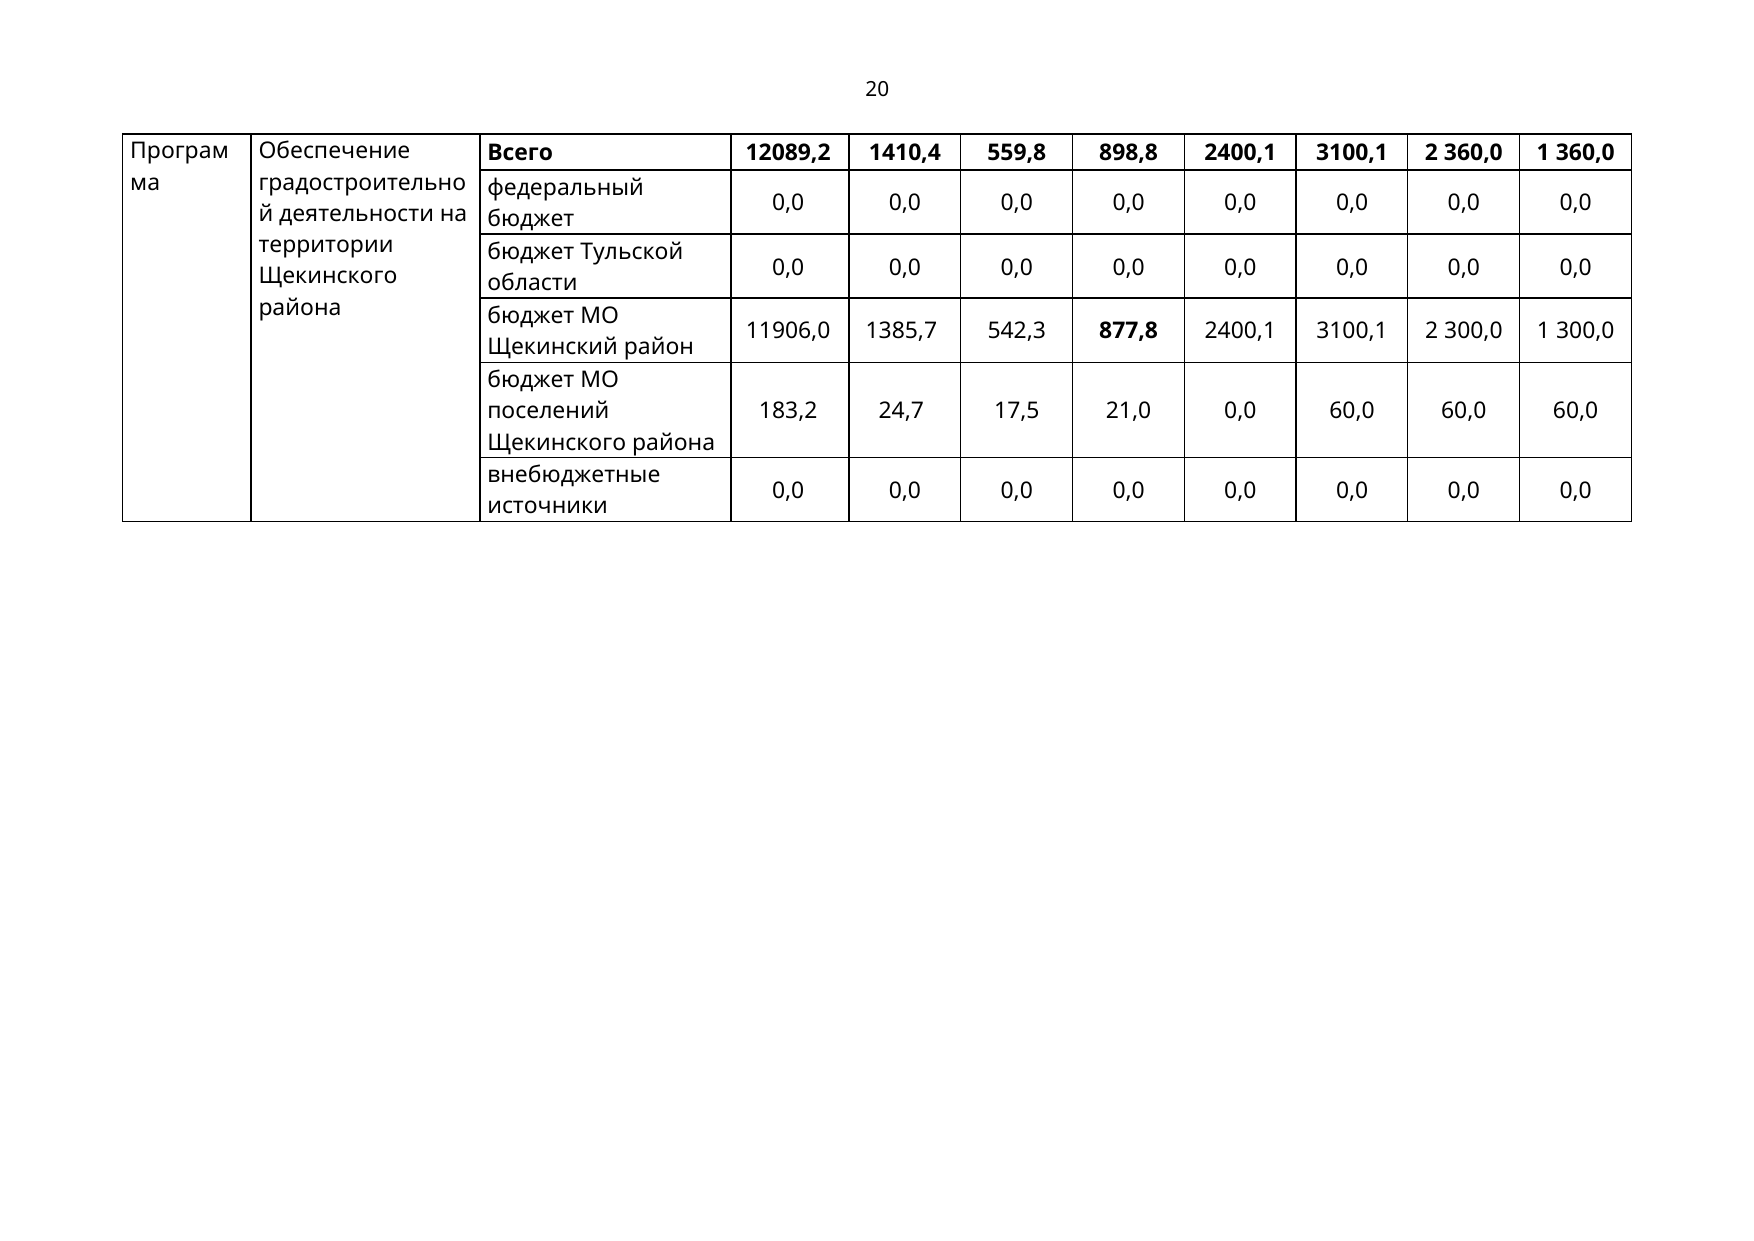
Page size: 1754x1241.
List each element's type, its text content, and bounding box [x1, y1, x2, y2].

table_cell 0,0 [1185, 171, 1295, 233]
table_cell 0,0 [1297, 171, 1407, 233]
table_cell 3100,1 [1297, 135, 1407, 169]
table_cell 2 360,0 [1408, 135, 1519, 169]
table_cell 877,8 [1073, 299, 1184, 361]
table_cell 60,0 [1520, 363, 1631, 457]
table_cell 0,0 [1073, 171, 1184, 233]
table_cell 21,0 [1073, 363, 1184, 457]
table_cell 12089,2 [732, 135, 848, 169]
table_cell 17,5 [961, 363, 1072, 457]
table_cell 0,0 [961, 171, 1072, 233]
table_cell 2400,1 [1185, 135, 1295, 169]
table_cell 1385,7 [850, 299, 960, 361]
table_cell 0,0 [1185, 235, 1295, 297]
table_cell 0,0 [1185, 458, 1295, 521]
table_cell 1 300,0 [1520, 299, 1631, 361]
table_cell 0,0 [1408, 171, 1519, 233]
table_cell бюджет МО Щекинский район [481, 299, 730, 361]
table_cell 0,0 [1073, 458, 1184, 521]
table_cell бюджет МО поселений Щекинского района [481, 363, 730, 457]
table_cell 2400,1 [1185, 299, 1295, 361]
table_cell 0,0 [732, 171, 848, 233]
table_cell 898,8 [1073, 135, 1184, 169]
table_cell 0,0 [1520, 235, 1631, 297]
table_cell 0,0 [1185, 363, 1295, 457]
table_cell 0,0 [732, 458, 848, 521]
table_cell 0,0 [850, 235, 960, 297]
table_cell 542,3 [961, 299, 1072, 361]
table_cell 1 360,0 [1520, 135, 1631, 169]
table_cell 0,0 [850, 458, 960, 521]
table_cell Всего [481, 135, 730, 169]
table_cell 0,0 [1520, 171, 1631, 233]
table_cell 1410,4 [850, 135, 960, 169]
table_cell 0,0 [1297, 458, 1407, 521]
table_cell 60,0 [1297, 363, 1407, 457]
table_cell 0,0 [850, 171, 960, 233]
table_cell 0,0 [961, 458, 1072, 521]
table_cell Обеспечение градостроительной деятельности на территории Щекинского района [252, 135, 479, 521]
table_cell 183,2 [732, 363, 848, 457]
table_cell 0,0 [732, 235, 848, 297]
table_cell 0,0 [1073, 235, 1184, 297]
table_cell бюджет Тульской области [481, 235, 730, 297]
table_cell Программа [123, 135, 250, 521]
table_cell 0,0 [961, 235, 1072, 297]
table_cell 3100,1 [1297, 299, 1407, 361]
table_cell федеральный бюджет [481, 171, 730, 233]
table_cell 24,7 [850, 363, 960, 457]
table_cell 11906,0 [732, 299, 848, 361]
table_cell 0,0 [1408, 235, 1519, 297]
table_cell 0,0 [1408, 458, 1519, 521]
table_cell 559,8 [961, 135, 1072, 169]
table_cell 2 300,0 [1408, 299, 1519, 361]
table_cell внебюджетные источники [481, 458, 730, 521]
table_cell 0,0 [1297, 235, 1407, 297]
table_cell 60,0 [1408, 363, 1519, 457]
table_cell 0,0 [1520, 458, 1631, 521]
